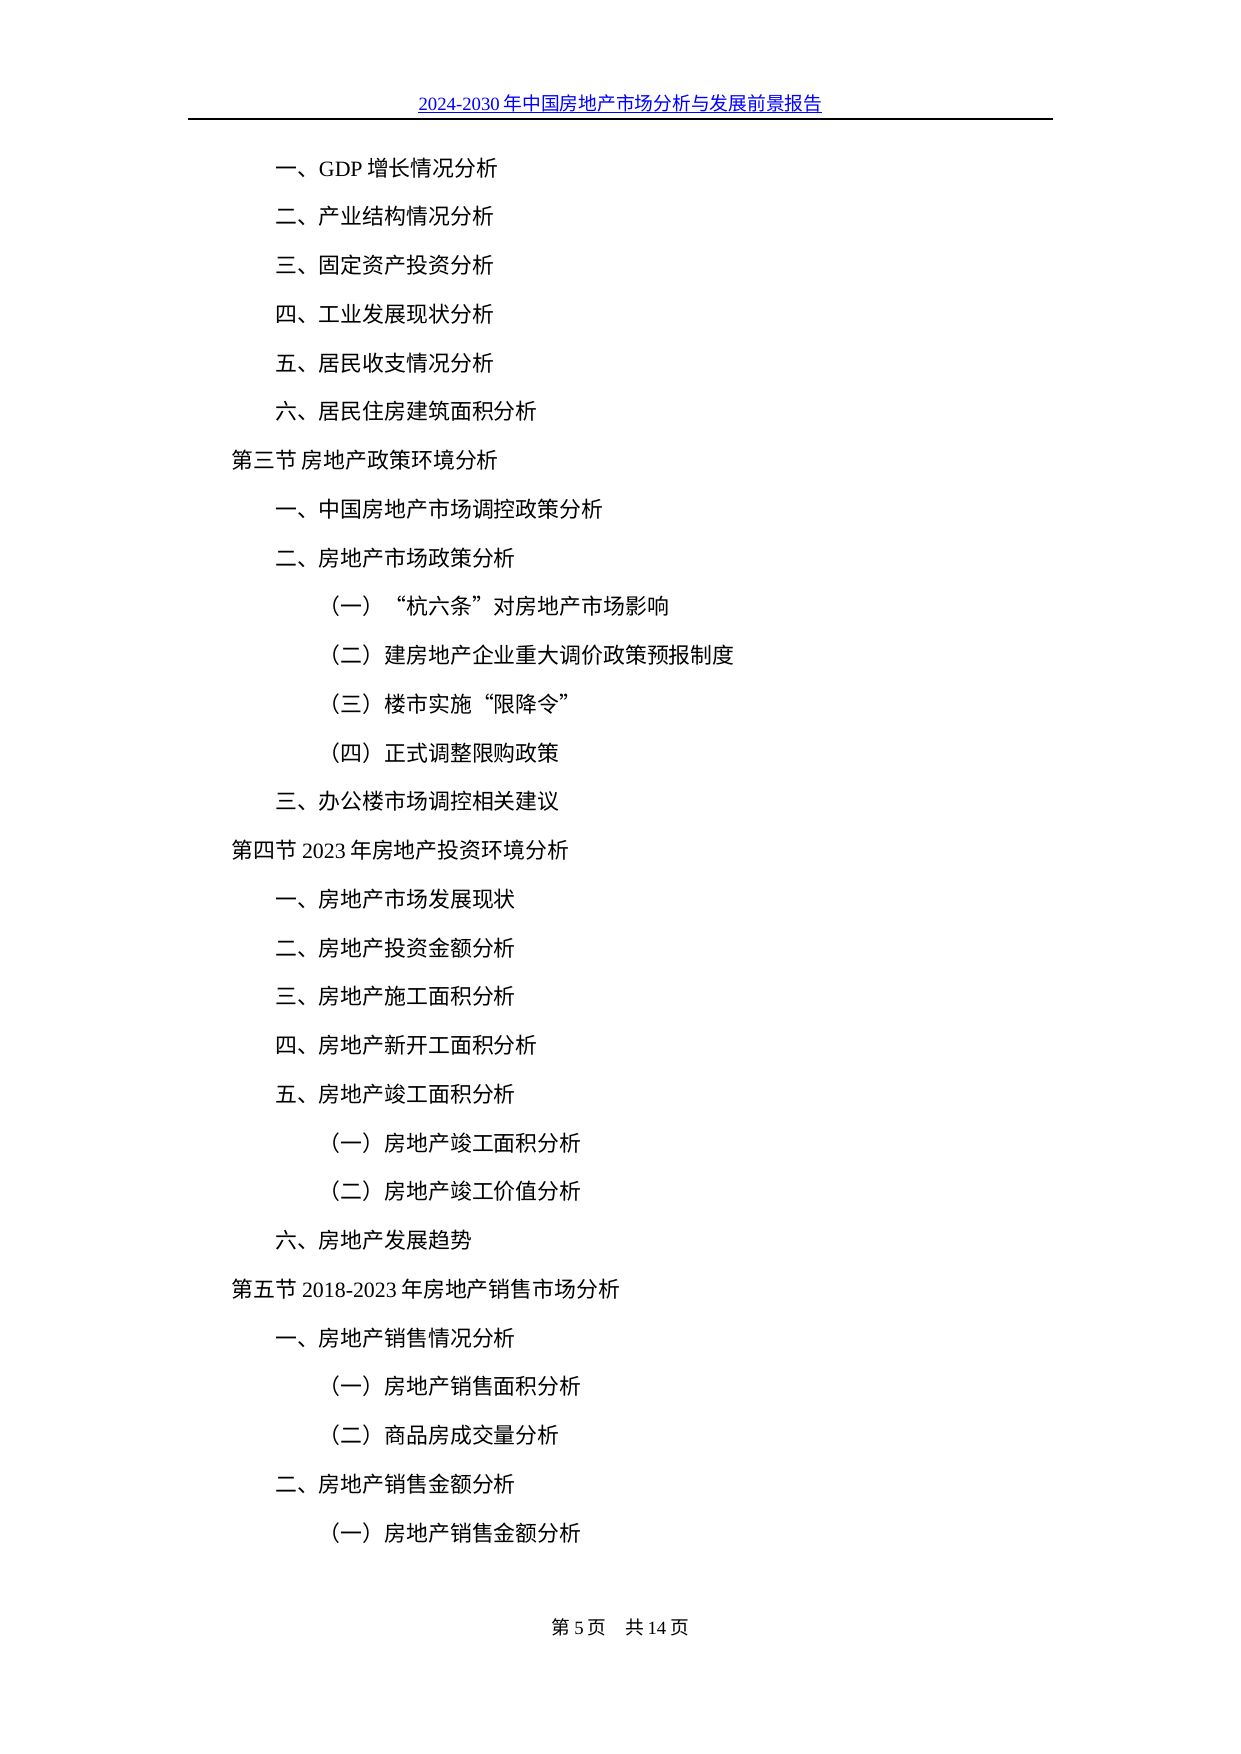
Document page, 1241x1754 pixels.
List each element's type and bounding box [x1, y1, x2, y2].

text [187, 150, 1053, 1548]
